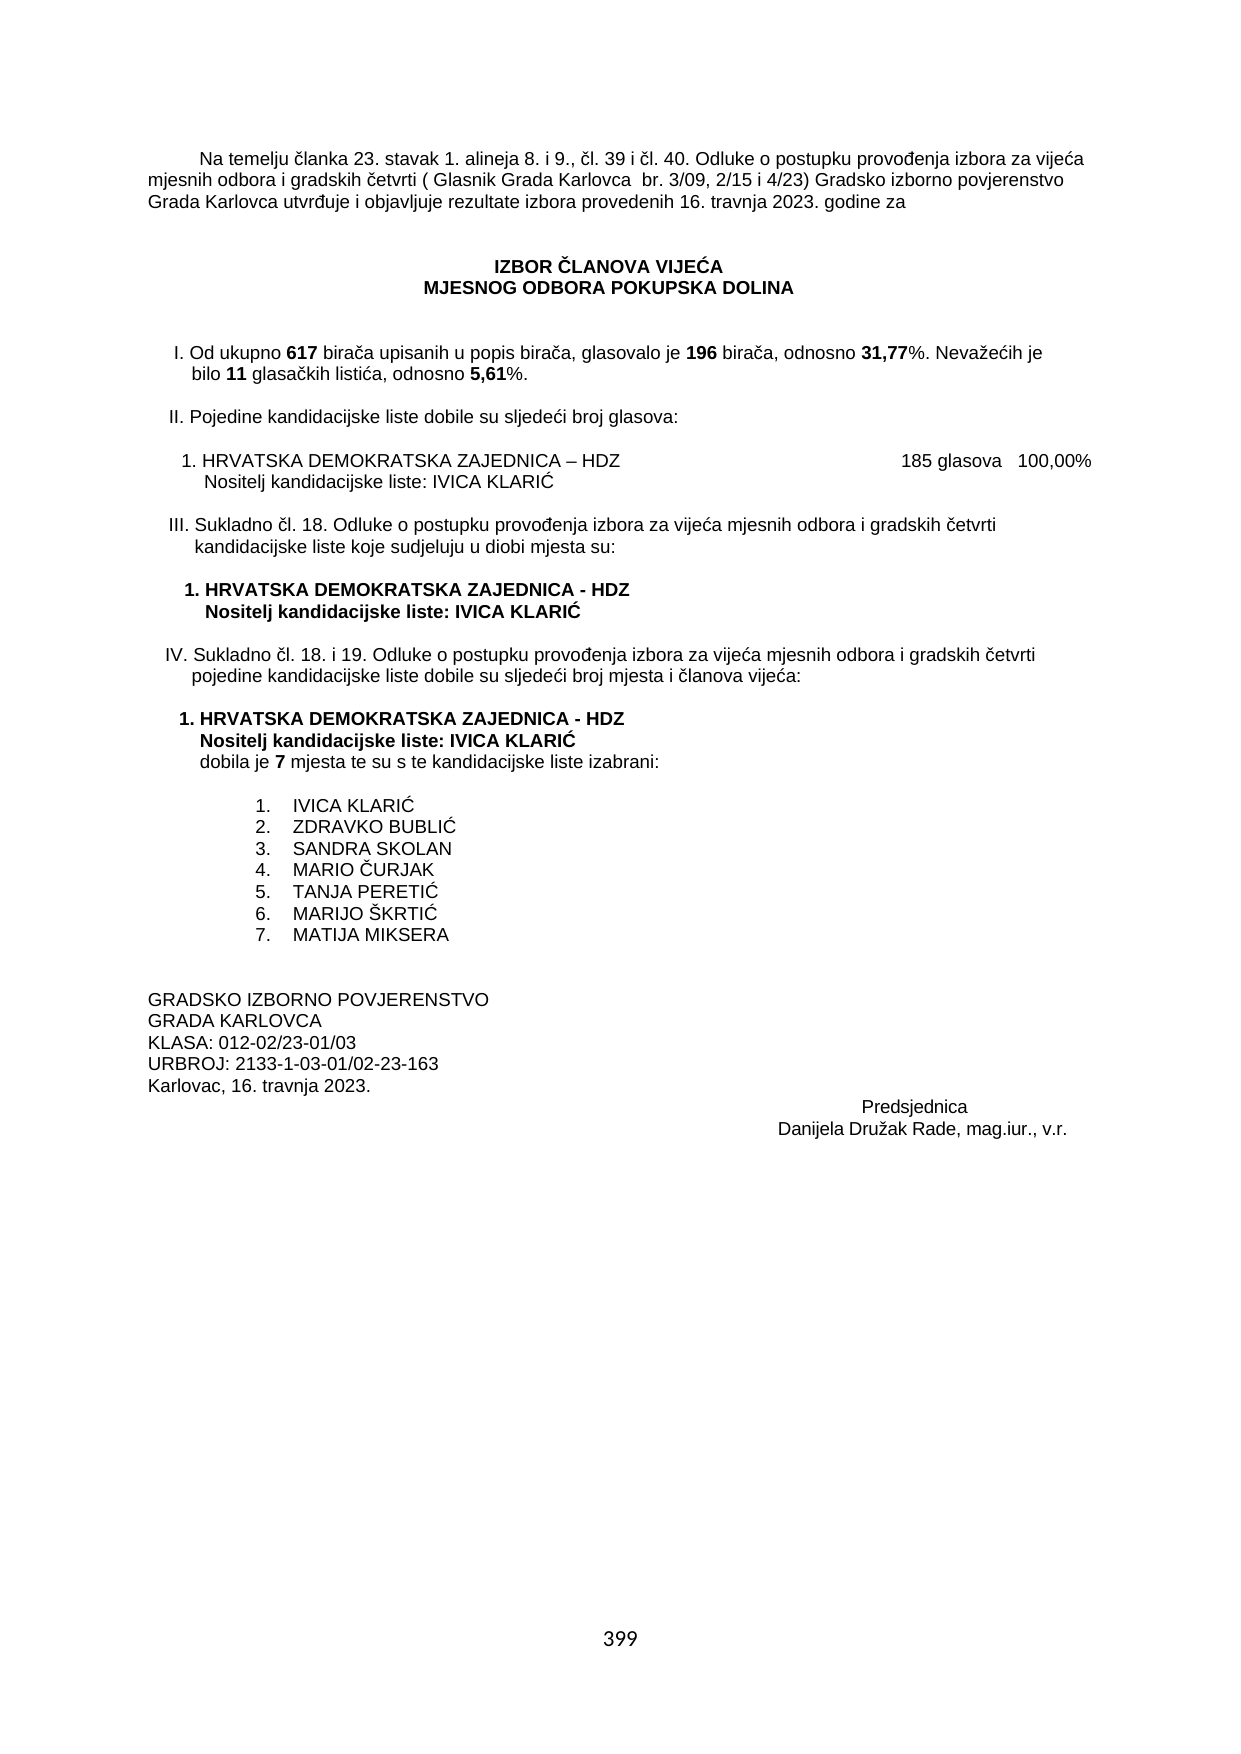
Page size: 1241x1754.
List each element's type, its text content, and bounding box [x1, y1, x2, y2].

text Danijela Družak Rade, mag.iur., v.r. [148, 1118, 1099, 1139]
list TANJA PERETIĆ [255, 881, 1093, 902]
text IV. Sukladno čl. 18. i 19. Odluke o postupku provođenja izbora za vijeća mjesnih odbora i gradskih četvrti pojedine kandidacijske liste dobile su sljedeći broj mjesta i članova vijeća: [160, 643, 1070, 687]
text Karlovac, 16. travnja 2023. [148, 1075, 1093, 1096]
text KLASA: 012-02/23-01/03 [148, 1032, 1093, 1053]
text Nositelj kandidacijske liste: IVICA KLARIĆ [148, 730, 664, 751]
text Nositelj kandidacijske liste: IVICA KLARIĆ [148, 600, 635, 622]
text 1. HRVATSKA DEMOKRATSKA ZAJEDNICA - HDZ [148, 579, 635, 600]
text Nositelj kandidacijske liste: IVICA KLARIĆ [204, 471, 1093, 493]
text URBROJ: 2133-1-03-01/02-23-163 [148, 1053, 1093, 1075]
list IVICA KLARIĆ [255, 794, 1093, 816]
text Na temelju članka 23. stavak 1. alineja 8. i 9., čl. 39 i čl. 40. Odluke o postupku provođenja izbora za vijeća mjesnih odbora i gradskih četvrti ( Glasnik Grada Karlovca br. 3/09, 2/15 i 4/23) Gradsko izborno povjerenstvo Grada Karlovca utvrđuje i objavljuje rezultate izbora provedenih 16. travnja 2023. godine za [148, 148, 1093, 212]
text Predsjednica [148, 1096, 1112, 1118]
text IZBOR ČLANOVA VIJEĆA [148, 255, 1070, 277]
list MARIO ČURJAK [255, 859, 1093, 881]
text III. Sukladno čl. 18. Odluke o postupku provođenja izbora za vijeća mjesnih odbora i gradskih četvrti [148, 514, 1070, 536]
text dobila je 7 mjesta te su s te kandidacijske liste izabrani: [148, 751, 1093, 773]
list MARIJO ŠKRTIĆ [255, 902, 1093, 924]
text GRADA KARLOVCA [148, 1010, 1093, 1032]
text kandidacijske liste koje sudjeluju u diobi mjesta su: [148, 536, 1070, 557]
text 1. HRVATSKA DEMOKRATSKA ZAJEDNICA - HDZ [148, 708, 664, 730]
list ZDRAVKO BUBLIĆ [255, 816, 1093, 838]
text MJESNOG ODBORA POKUPSKA DOLINA [148, 277, 1070, 298]
list MATIJA MIKSERA [255, 924, 1093, 945]
text 1. HRVATSKA DEMOKRATSKA ZAJEDNICA – HDZ 185 glasova 100,00% [181, 449, 1093, 471]
list SANDRA SKOLAN [255, 838, 1093, 859]
text GRADSKO IZBORNO POVJERENSTVO [148, 988, 1093, 1010]
text II. Pojedine kandidacijske liste dobile su sljedeći broj glasova: [168, 406, 1093, 428]
text I. Od ukupno 617 birača upisanih u popis birača, glasovalo je 196 birača, odnosno 31,77%. Nevažećih je bilo 11 glasačkih listića, odnosno 5,61%. [174, 342, 1070, 385]
